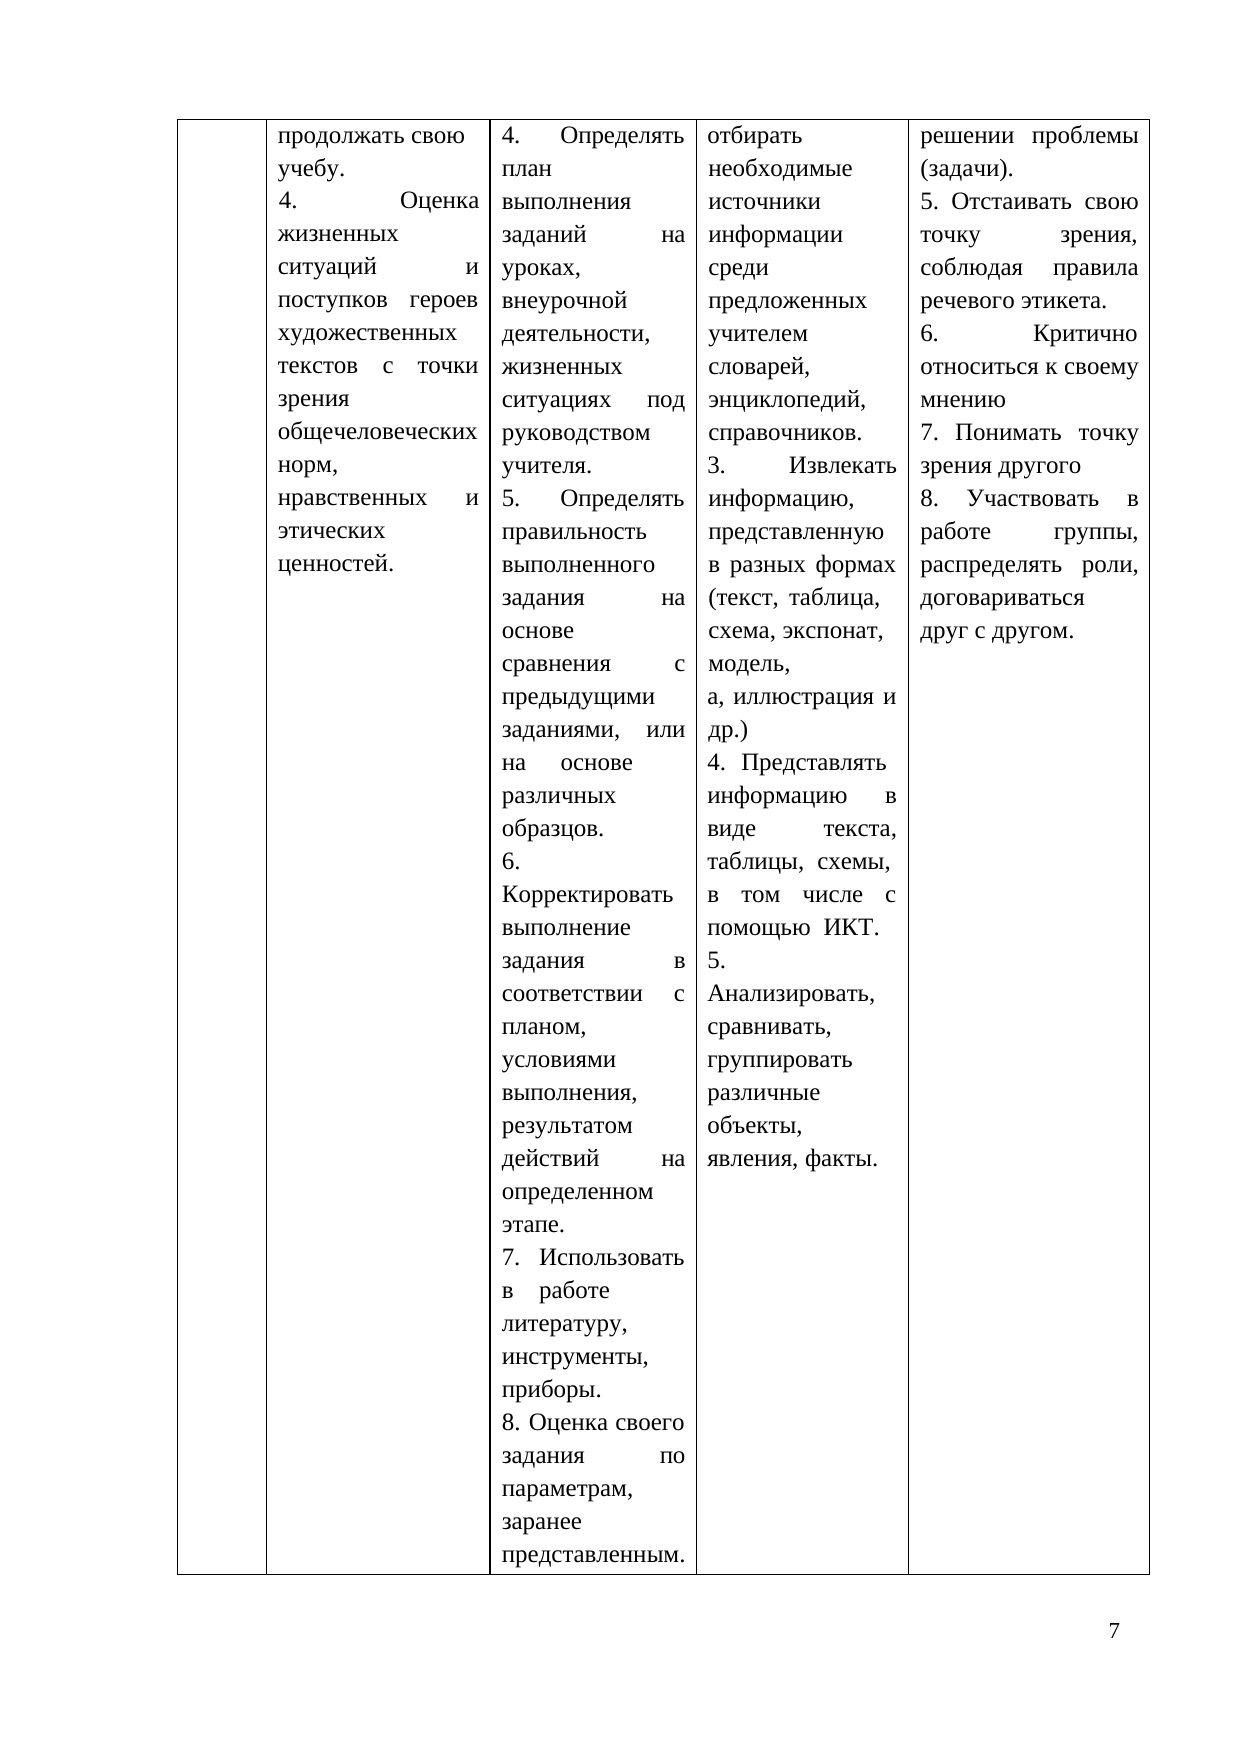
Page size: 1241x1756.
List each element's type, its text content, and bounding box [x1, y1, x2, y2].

table_header отбирать необходимые источники информации среди предложенных учителем словарей, энциклопедий, справочников. Извлекать информацию, представленную в разных формах (текст, таблица, схема, экспонат, модель, а, иллюстрация и др.) Представлять информацию в виде текста, таблицы, схемы, в том числе с помощью ИКТ. 5. Анализировать, сравнивать, группировать различные объекты, явления, факты. [697, 120, 908, 1574]
table_header продолжать свою учебу. 4. Оценка жизненных ситуаций и поступков героев художественных текстов с точки зрения общечеловеческих норм, нравственных и этических ценностей. [267, 120, 489, 1574]
table_header решении проблемы (задачи). Отстаивать свою точку зрения, соблюдая правила речевого этикета. Критично относиться к своему мнению Понимать точку зрения другого Участвовать в работе группы, распределять роли, договариваться друг с другом. [909, 120, 1149, 1574]
table_header [178, 120, 266, 1574]
table_header Определять план выполнения заданий на уроках, внеурочной деятельности, жизненных ситуациях под руководством учителя. Определять правильность выполненного задания на основе сравнения с предыдущими заданиями, или на основе различных образцов. 6. Корректировать выполнение задания в соответствии с планом, условиями выполнения, результатом действий на определенном этапе. Использовать в работе литературу, инструменты, приборы. Оценка своего задания по параметрам, заранее представленным. [491, 120, 696, 1574]
